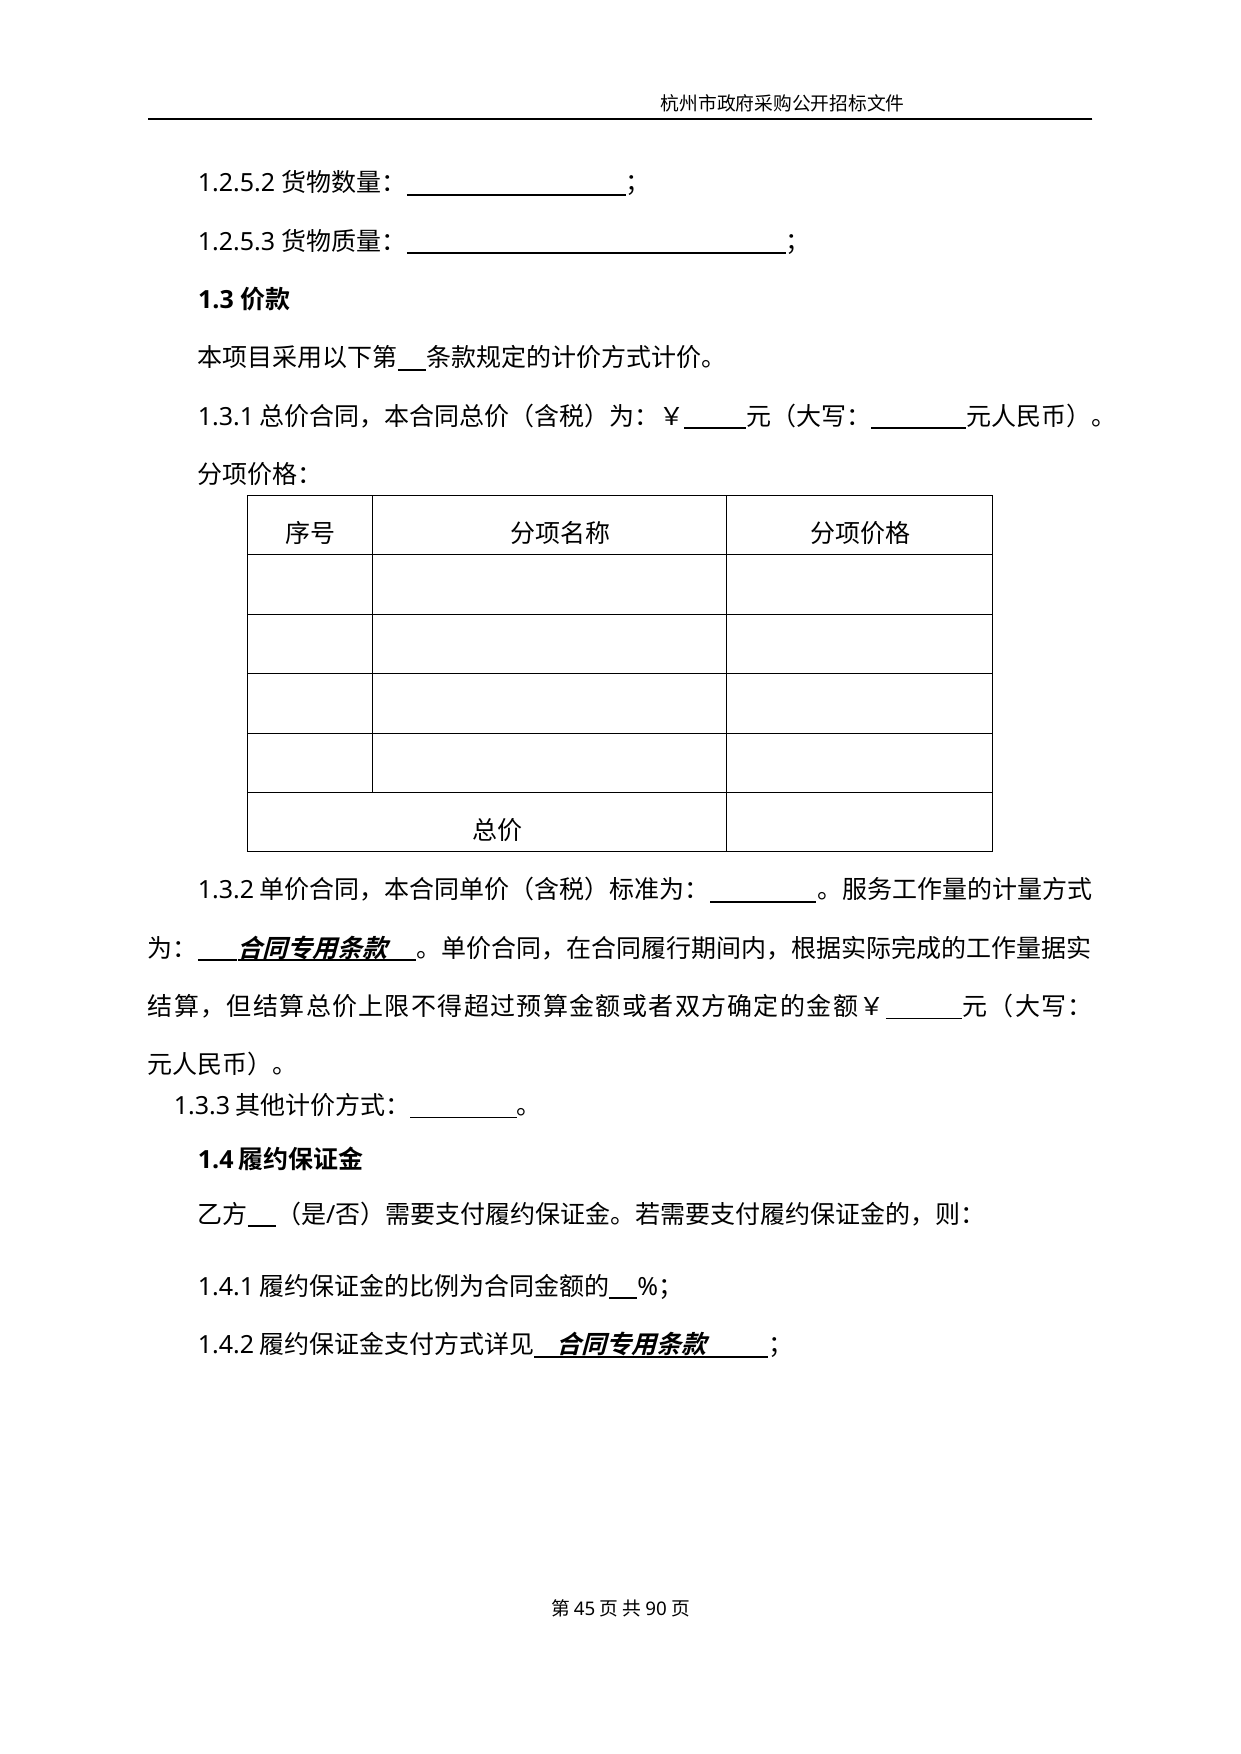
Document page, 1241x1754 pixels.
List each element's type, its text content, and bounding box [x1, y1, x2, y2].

text 1.4.2履约保证金支付方式详见 合同专用条款 ； [148, 1307, 1092, 1365]
table_cell [373, 674, 726, 732]
table_header 分项名称 [373, 496, 726, 554]
text 乙方 （是/否）需要支付履约保证金。若需要支付履约保证金的，则： [148, 1194, 1092, 1231]
text 1.3.2单价合同，本合同单价（含税）标准为： 。服务工作量的计量方式为： 合同专用条款 。单价合同，在合同履行期间内，根据实际完成的工作量据实结算，但结算总价上限不得超过预算金额或者双方确定的金额￥ 元（大写： 元人民币）。 [148, 852, 1092, 1086]
table_cell [248, 615, 372, 673]
text 1.3 价款 [148, 262, 1092, 320]
text 1.4履约保证金 [148, 1140, 1092, 1176]
table_cell [727, 674, 992, 732]
table_header 序号 [248, 496, 372, 554]
table_cell [727, 734, 992, 792]
subtitle 1.3.3其他计价方式： 。 [148, 1086, 1092, 1122]
text 分项价格： [148, 437, 1092, 495]
text 1.4.1履约保证金的比例为合同金额的 %； [148, 1249, 1092, 1307]
table_cell [248, 674, 372, 732]
table_cell [373, 615, 726, 673]
table_cell 总价 [248, 793, 726, 851]
table_cell [248, 734, 372, 792]
text 本项目采用以下第 条款规定的计价方式计价。 [148, 320, 1092, 378]
text 1.2.5.2 货物数量： ； [148, 145, 1092, 203]
table_cell [373, 734, 726, 792]
table_cell [248, 555, 372, 614]
table_cell [727, 793, 992, 851]
table_header 分项价格 [727, 496, 992, 554]
table_cell [727, 615, 992, 673]
table_cell [373, 555, 726, 614]
text 1.3.1总价合同，本合同总价（含税）为：￥ 元（大写： 元人民币）。 [148, 378, 1092, 437]
text 1.2.5.3 货物质量： ； [148, 203, 1092, 262]
table_cell [727, 555, 992, 614]
